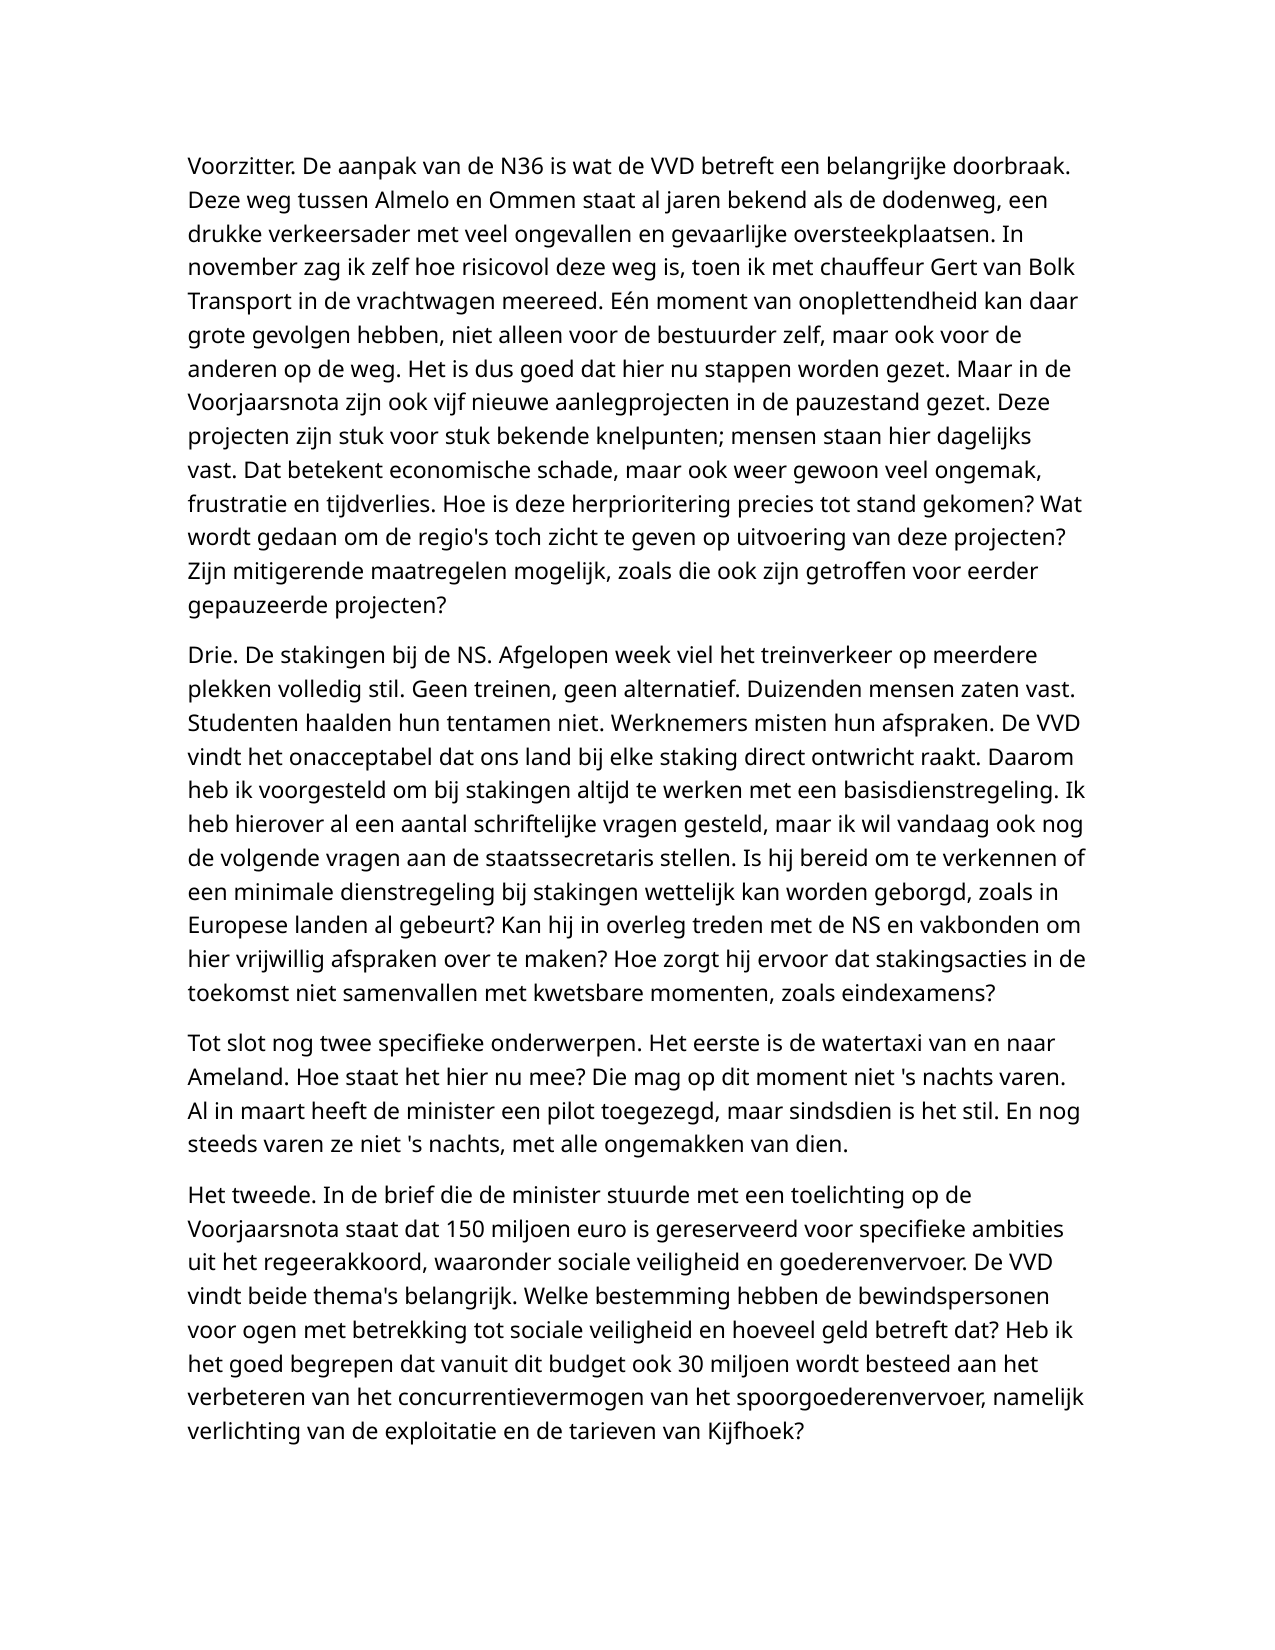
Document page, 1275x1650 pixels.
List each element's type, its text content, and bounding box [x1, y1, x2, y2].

text Drie. De stakingen bij de NS. Afgelopen week viel het treinverkeer op meerdere plekken volledig stil. Geen treinen, geen alternatief. Duizenden mensen zaten vast. Studenten haalden hun tentamen niet. Werknemers misten hun afspraken. De VVD vindt het onacceptabel dat ons land bij elke staking direct ontwricht raakt. Daarom heb ik voorgesteld om bij stakingen altijd te werken met een basisdienstregeling. Ik heb hierover al een aantal schriftelijke vragen gesteld, maar ik wil vandaag ook nog de volgende vragen aan de staatssecretaris stellen. Is hij bereid om te verkennen of een minimale dienstregeling bij stakingen wettelijk kan worden geborgd, zoals in Europese landen al gebeurt? Kan hij in overleg treden met de NS en vakbonden om hier vrijwillig afspraken over te maken? Hoe zorgt hij ervoor dat stakingsacties in de toekomst niet samenvallen met kwetsbare momenten, zoals eindexamens? [187, 639, 1087, 1008]
text Voorzitter. De aanpak van de N36 is wat de VVD betreft een belangrijke doorbraak. Deze weg tussen Almelo en Ommen staat al jaren bekend als de dodenweg, een drukke verkeersader met veel ongevallen en gevaarlijke oversteekplaatsen. In november zag ik zelf hoe risicovol deze weg is, toen ik met chauffeur Gert van Bolk Transport in de vrachtwagen meereed. Eén moment van onoplettendheid kan daar grote gevolgen hebben, niet alleen voor de bestuurder zelf, maar ook voor de anderen op de weg. Het is dus goed dat hier nu stappen worden gezet. Maar in de Voorjaarsnota zijn ook vijf nieuwe aanlegprojecten in de pauzestand gezet. Deze projecten zijn stuk voor stuk bekende knelpunten; mensen staan hier dagelijks vast. Dat betekent economische schade, maar ook weer gewoon veel ongemak, frustratie en tijdverlies. Hoe is deze herprioritering precies tot stand gekomen? Wat wordt gedaan om de regio's toch zicht te geven op uitvoering van deze projecten? Zijn mitigerende maatregelen mogelijk, zoals die ook zijn getroffen voor eerder gepauzeerde projecten? [187, 150, 1087, 620]
text Tot slot nog twee specifieke onderwerpen. Het eerste is de watertaxi van en naar Ameland. Hoe staat het hier nu mee? Die mag op dit moment niet 's nachts varen. Al in maart heeft de minister een pilot toegezegd, maar sindsdien is het stil. En nog steeds varen ze niet 's nachts, met alle ongemakken van dien. [187, 1027, 1087, 1159]
text Het tweede. In de brief die de minister stuurde met een toelichting op de Voorjaarsnota staat dat 150 miljoen euro is gereserveerd voor specifieke ambities uit het regeerakkoord, waaronder sociale veiligheid en goederenvervoer. De VVD vindt beide thema's belangrijk. Welke bestemming hebben de bewindspersonen voor ogen met betrekking tot sociale veiligheid en hoeveel geld betreft dat? Heb ik het goed begrepen dat vanuit dit budget ook 30 miljoen wordt besteed aan het verbeteren van het concurrentievermogen van het spoorgoederenvervoer, namelijk verlichting van de exploitatie en de tarieven van Kijfhoek? [187, 1179, 1087, 1446]
